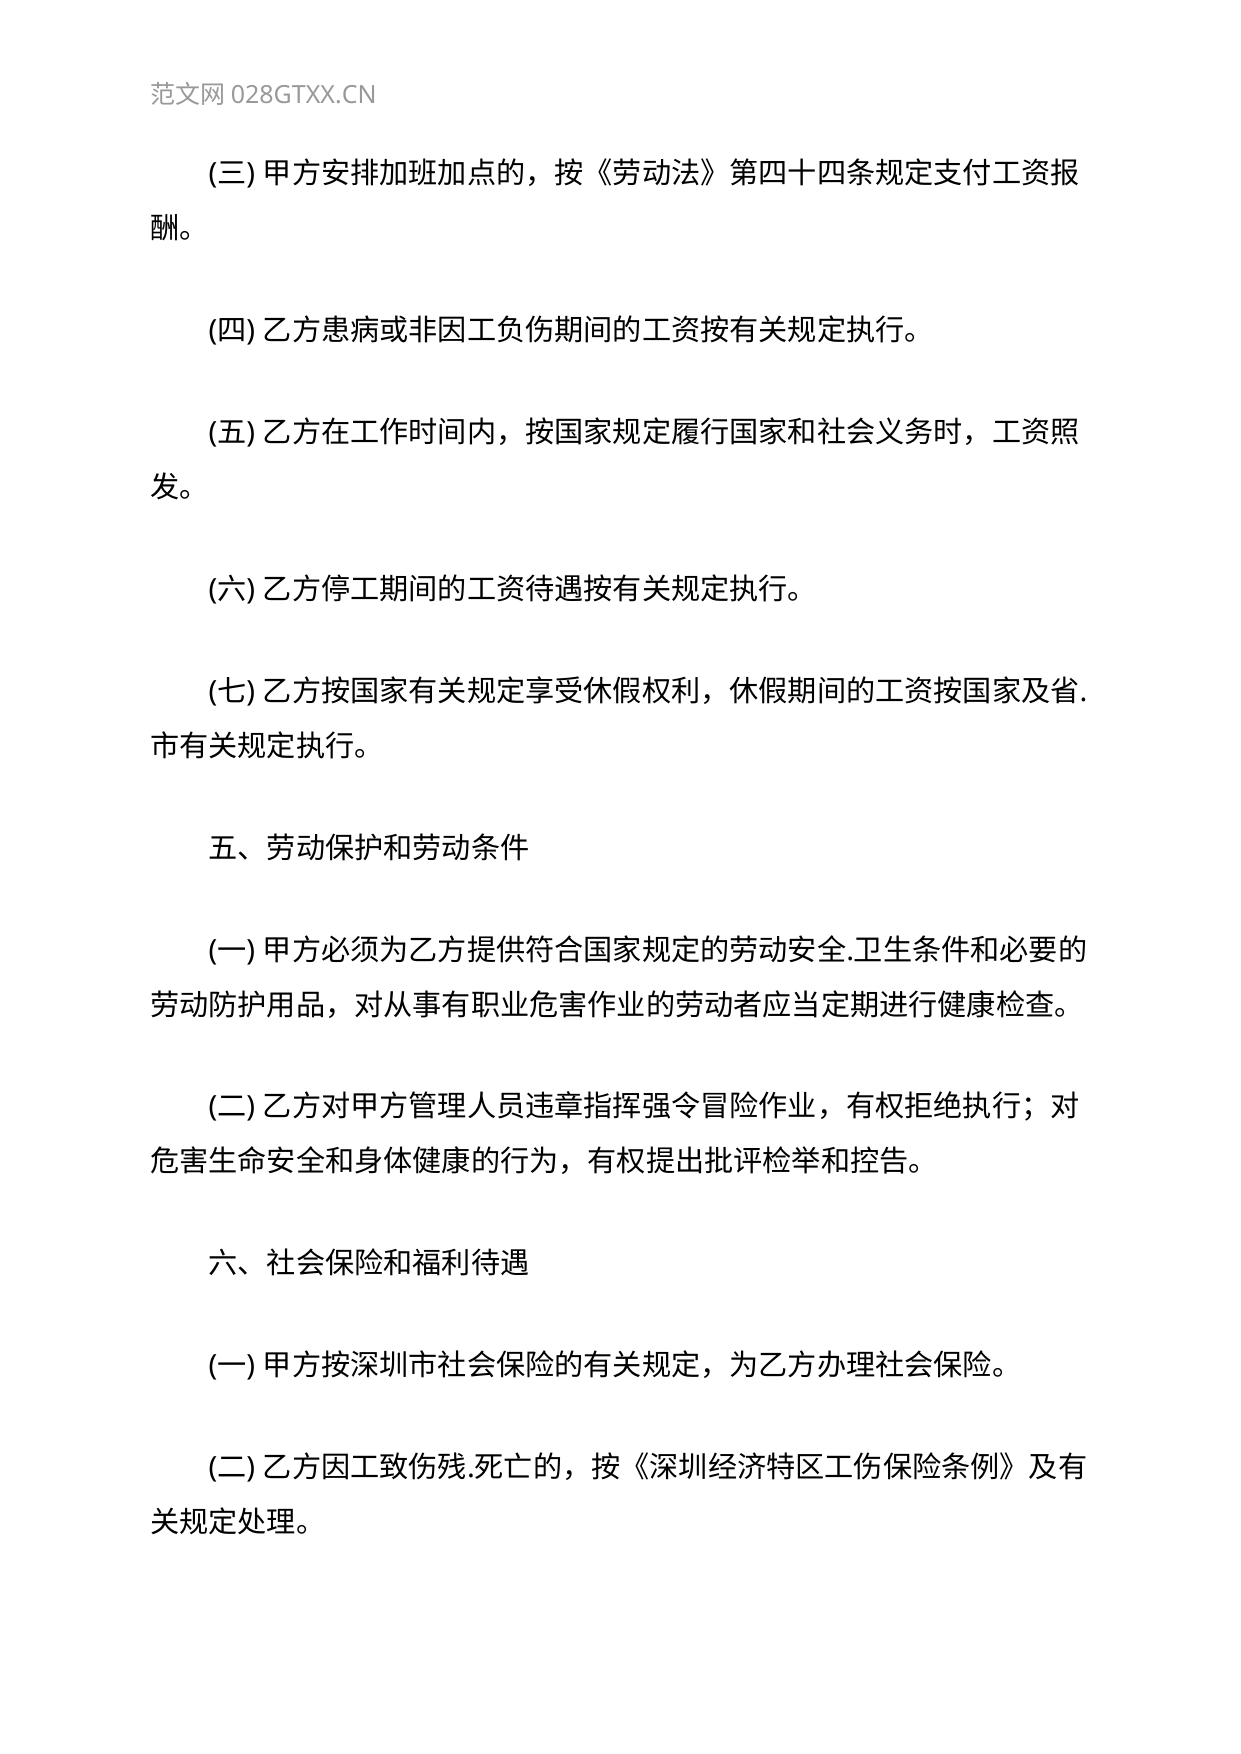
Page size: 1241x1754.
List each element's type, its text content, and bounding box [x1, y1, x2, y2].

text (四) 乙方患病或非因工负伤期间的工资按有关规定执行。 [150, 307, 1090, 349]
text (五) 乙方在工作时间内，按国家规定履行国家和社会义务时，工资照发。 [150, 409, 1090, 506]
text (一) 甲方按深圳市社会保险的有关规定，为乙方办理社会保险。 [150, 1341, 1090, 1384]
text (七) 乙方按国家有关规定享受休假权利，休假期间的工资按国家及省.市有关规定执行。 [150, 667, 1090, 765]
text (一) 甲方必须为乙方提供符合国家规定的劳动安全.卫生条件和必要的劳动防护用品，对从事有职业危害作业的劳动者应当定期进行健康检查。 [150, 926, 1090, 1023]
text 五、劳动保护和劳动条件 [150, 824, 1090, 867]
text (三) 甲方安排加班加点的，按《劳动法》第四十四条规定支付工资报酬。 [150, 150, 1090, 247]
text (二) 乙方对甲方管理人员违章指挥强令冒险作业，有权拒绝执行；对危害生命安全和身体健康的行为，有权提出批评检举和控告。 [150, 1083, 1090, 1180]
text (六) 乙方停工期间的工资待遇按有关规定执行。 [150, 566, 1090, 608]
text 六、社会保险和福利待遇 [150, 1239, 1090, 1282]
text (二) 乙方因工致伤残.死亡的，按《深圳经济特区工伤保险条例》及有关规定处理。 [150, 1443, 1090, 1541]
